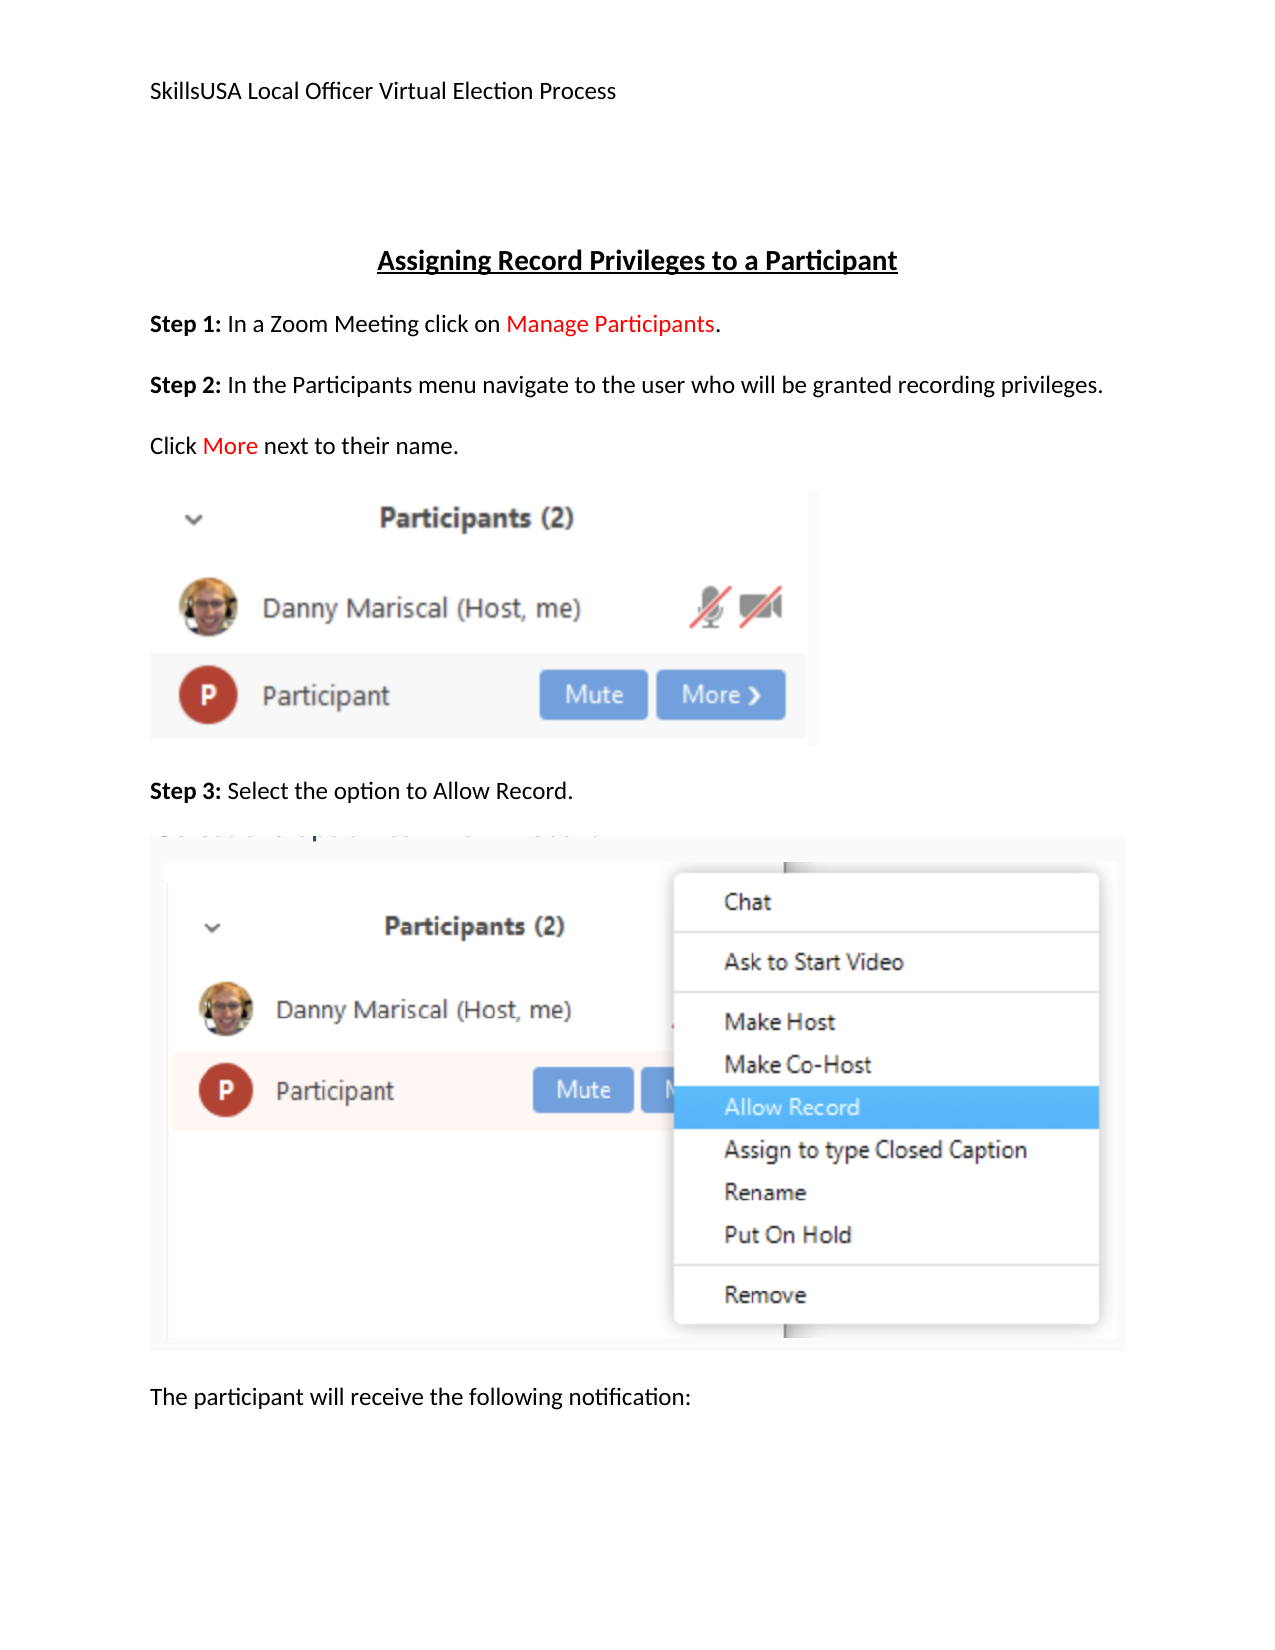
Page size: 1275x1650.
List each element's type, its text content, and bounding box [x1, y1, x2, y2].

text Click More next to their name. [150, 430, 1125, 460]
text Step 1: In a Zoom Meeting click on Manage Participants. [150, 308, 1125, 338]
text Assigning Record Privileges to a Participant [150, 242, 1125, 277]
picture [150, 490, 819, 745]
picture [150, 836, 1125, 1351]
text Step 3: Select the option to Allow Record. [150, 776, 1125, 806]
text The participant will receive the following notification: [150, 1381, 1125, 1411]
text Step 2: In the Participants menu navigate to the user who will be granted recording privileges. [150, 369, 1125, 399]
